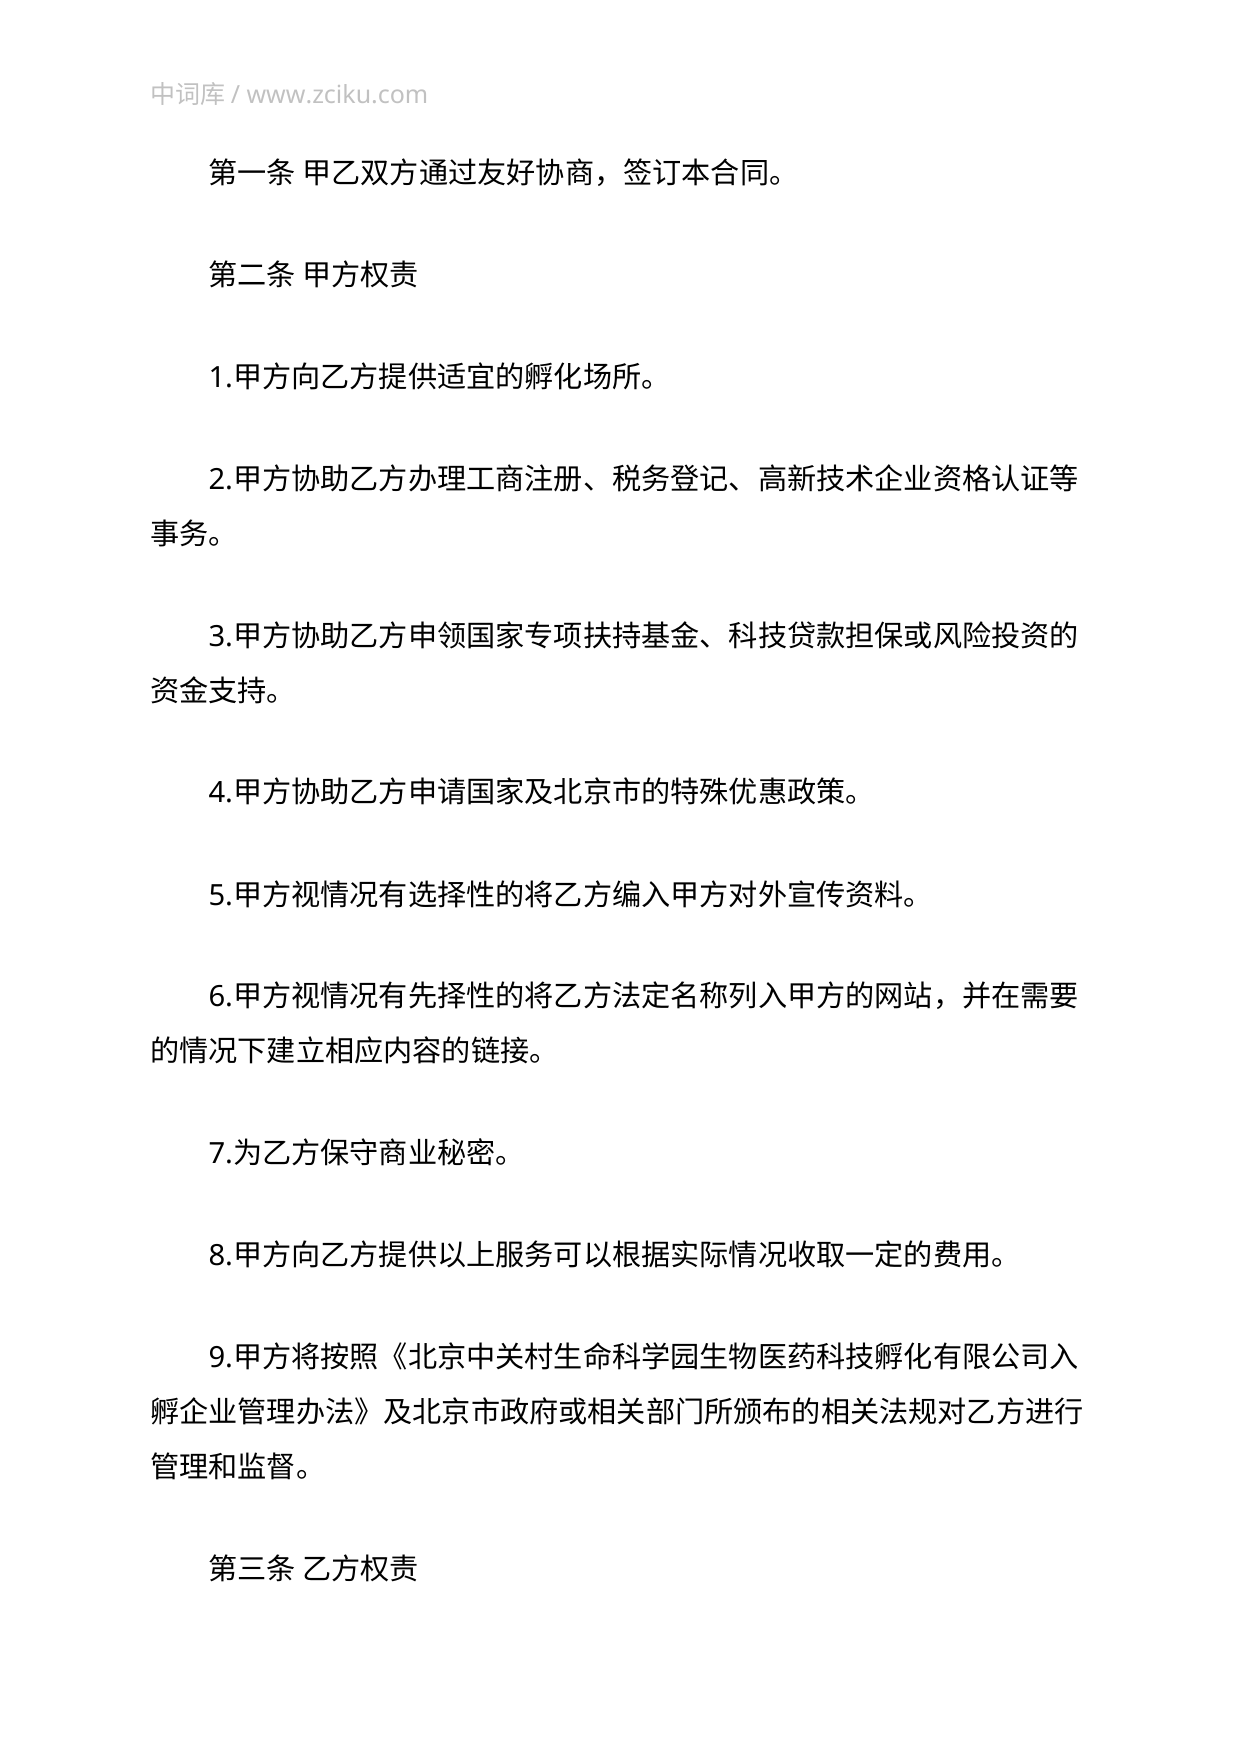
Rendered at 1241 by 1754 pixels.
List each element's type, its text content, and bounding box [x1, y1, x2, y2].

text 4.甲方协助乙方申请国家及北京市的特殊优惠政策。 [150, 769, 1090, 811]
text 7.为乙方保守商业秘密。 [150, 1130, 1090, 1172]
text 第三条 乙方权责 [150, 1545, 1090, 1588]
text 8.甲方向乙方提供以上服务可以根据实际情况收取一定的费用。 [150, 1232, 1090, 1274]
text 6.甲方视情况有先择性的将乙方法定名称列入甲方的网站，并在需要的情况下建立相应内容的链接。 [150, 973, 1090, 1070]
text 9.甲方将按照《北京中关村生命科学园生物医药科技孵化有限公司入孵企业管理办法》及北京市政府或相关部门所颁布的相关法规对乙方进行管理和监督。 [150, 1334, 1090, 1486]
text 5.甲方视情况有选择性的将乙方编入甲方对外宣传资料。 [150, 871, 1090, 913]
text 1.甲方向乙方提供适宜的孵化场所。 [150, 353, 1090, 396]
text 第一条 甲乙双方通过友好协商，签订本合同。 [150, 150, 1090, 192]
text 第二条 甲方权责 [150, 252, 1090, 294]
text 2.甲方协助乙方办理工商注册、税务登记、高新技术企业资格认证等事务。 [150, 456, 1090, 553]
text 3.甲方协助乙方申领国家专项扶持基金、科技贷款担保或风险投资的资金支持。 [150, 612, 1090, 709]
